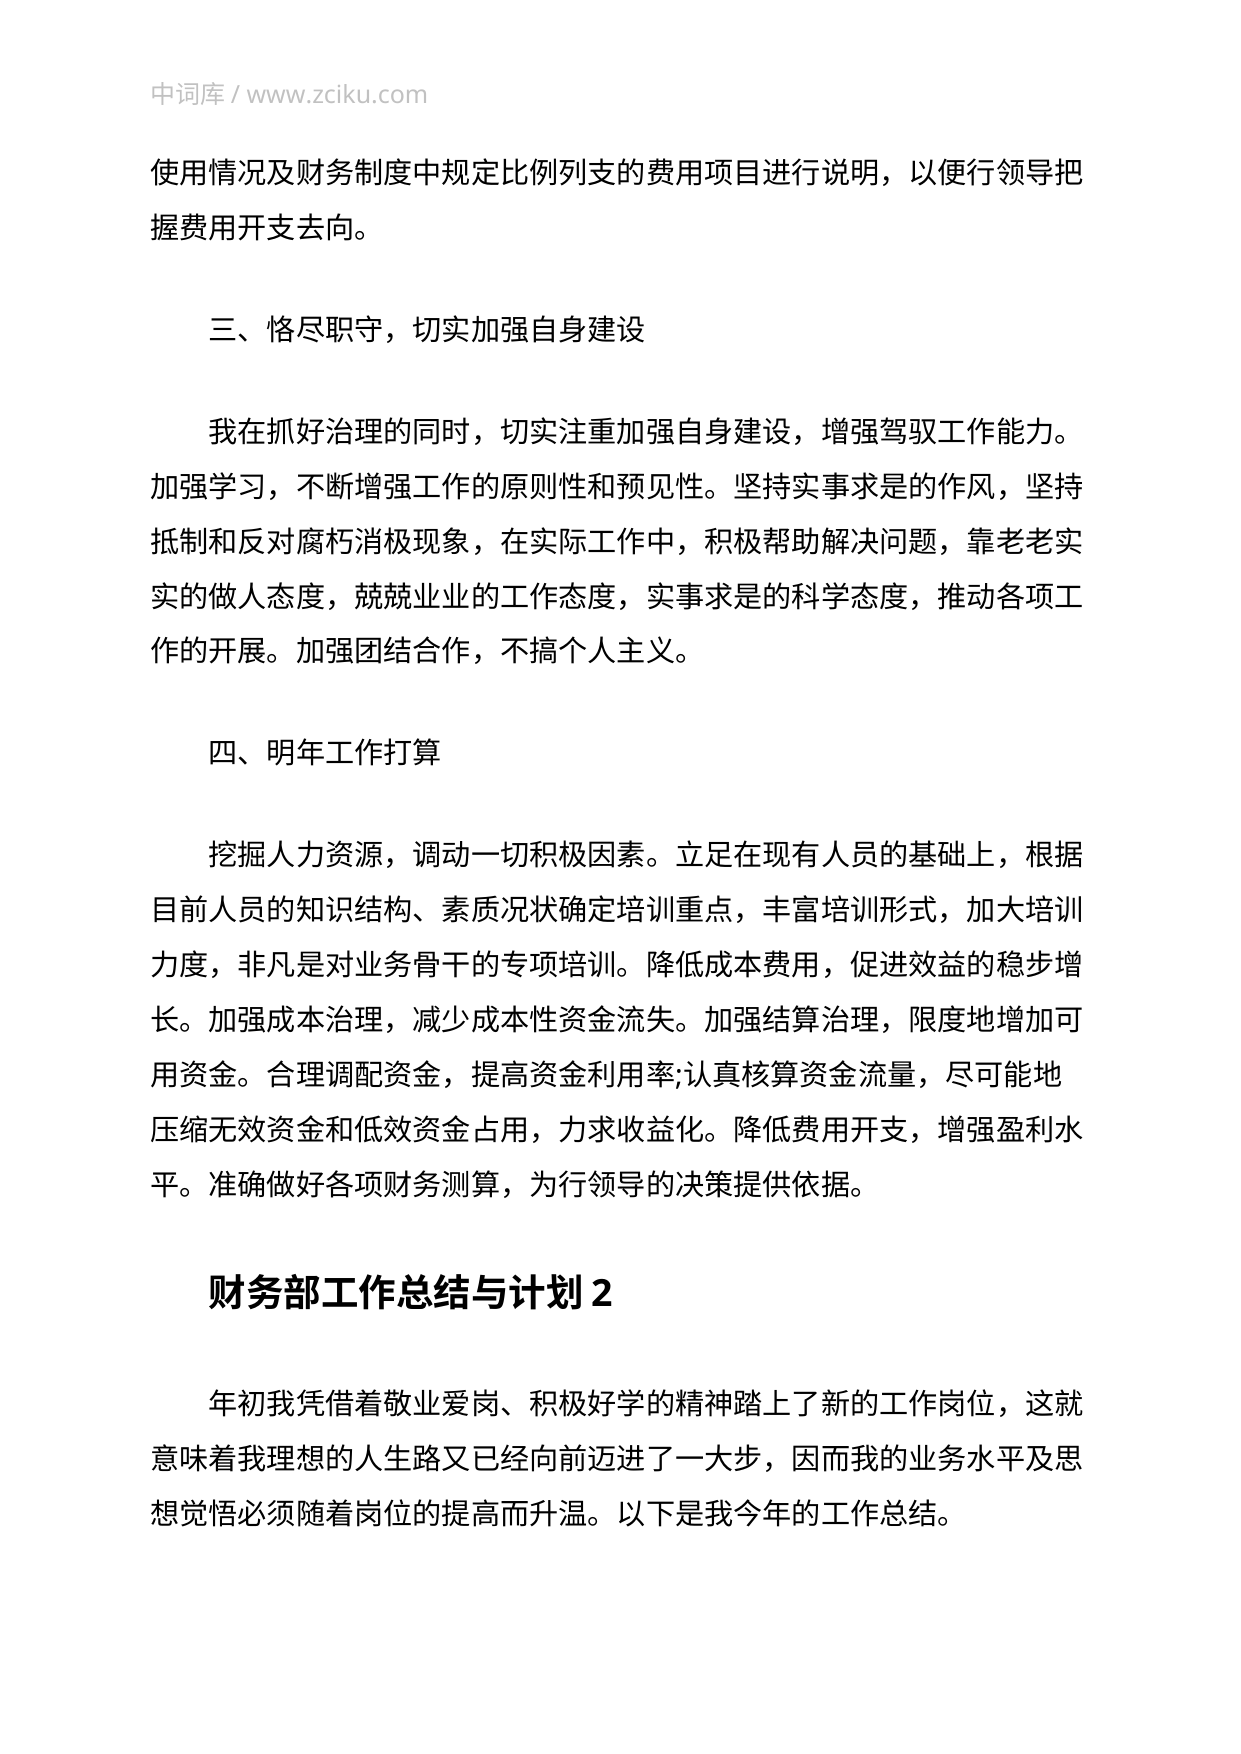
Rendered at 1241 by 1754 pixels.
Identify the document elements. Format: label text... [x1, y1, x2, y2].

text 三、恪尽职守，切实加强自身建设 [150, 307, 1090, 349]
text 四、明年工作打算 [150, 730, 1090, 772]
text 财务部工作总结与计划2 [150, 1263, 1090, 1317]
text 我在抓好治理的同时，切实注重加强自身建设，增强驾驭工作能力。加强学习，不断增强工作的原则性和预见性。坚持实事求是的作风，坚持抵制和反对腐朽消极现象，在实际工作中，积极帮助解决问题，靠老老实实的做人态度，兢兢业业的工作态度，实事求是的科学态度，推动各项工作的开展。加强团结合作，不搞个人主义。 [150, 408, 1090, 670]
text 年初我凭借着敬业爱岗、积极好学的精神踏上了新的工作岗位，这就意味着我理想的人生路又已经向前迈进了一大步，因而我的业务水平及思想觉悟必须随着岗位的提高而升温。以下是我今年的工作总结。 [150, 1380, 1090, 1532]
text 挖掘人力资源，调动一切积极因素。立足在现有人员的基础上，根据目前人员的知识结构、素质况状确定培训重点，丰富培训形式，加大培训力度，非凡是对业务骨干的专项培训。降低成本费用，促进效益的稳步增长。加强成本治理，减少成本性资金流失。加强结算治理，限度地增加可用资金。合理调配资金，提高资金利用率;认真核算资金流量，尽可能地压缩无效资金和低效资金占用，力求收益化。降低费用开支，增强盈利水平。准确做好各项财务测算，为行领导的决策提供依据。 [150, 832, 1090, 1203]
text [150, 150, 1090, 247]
